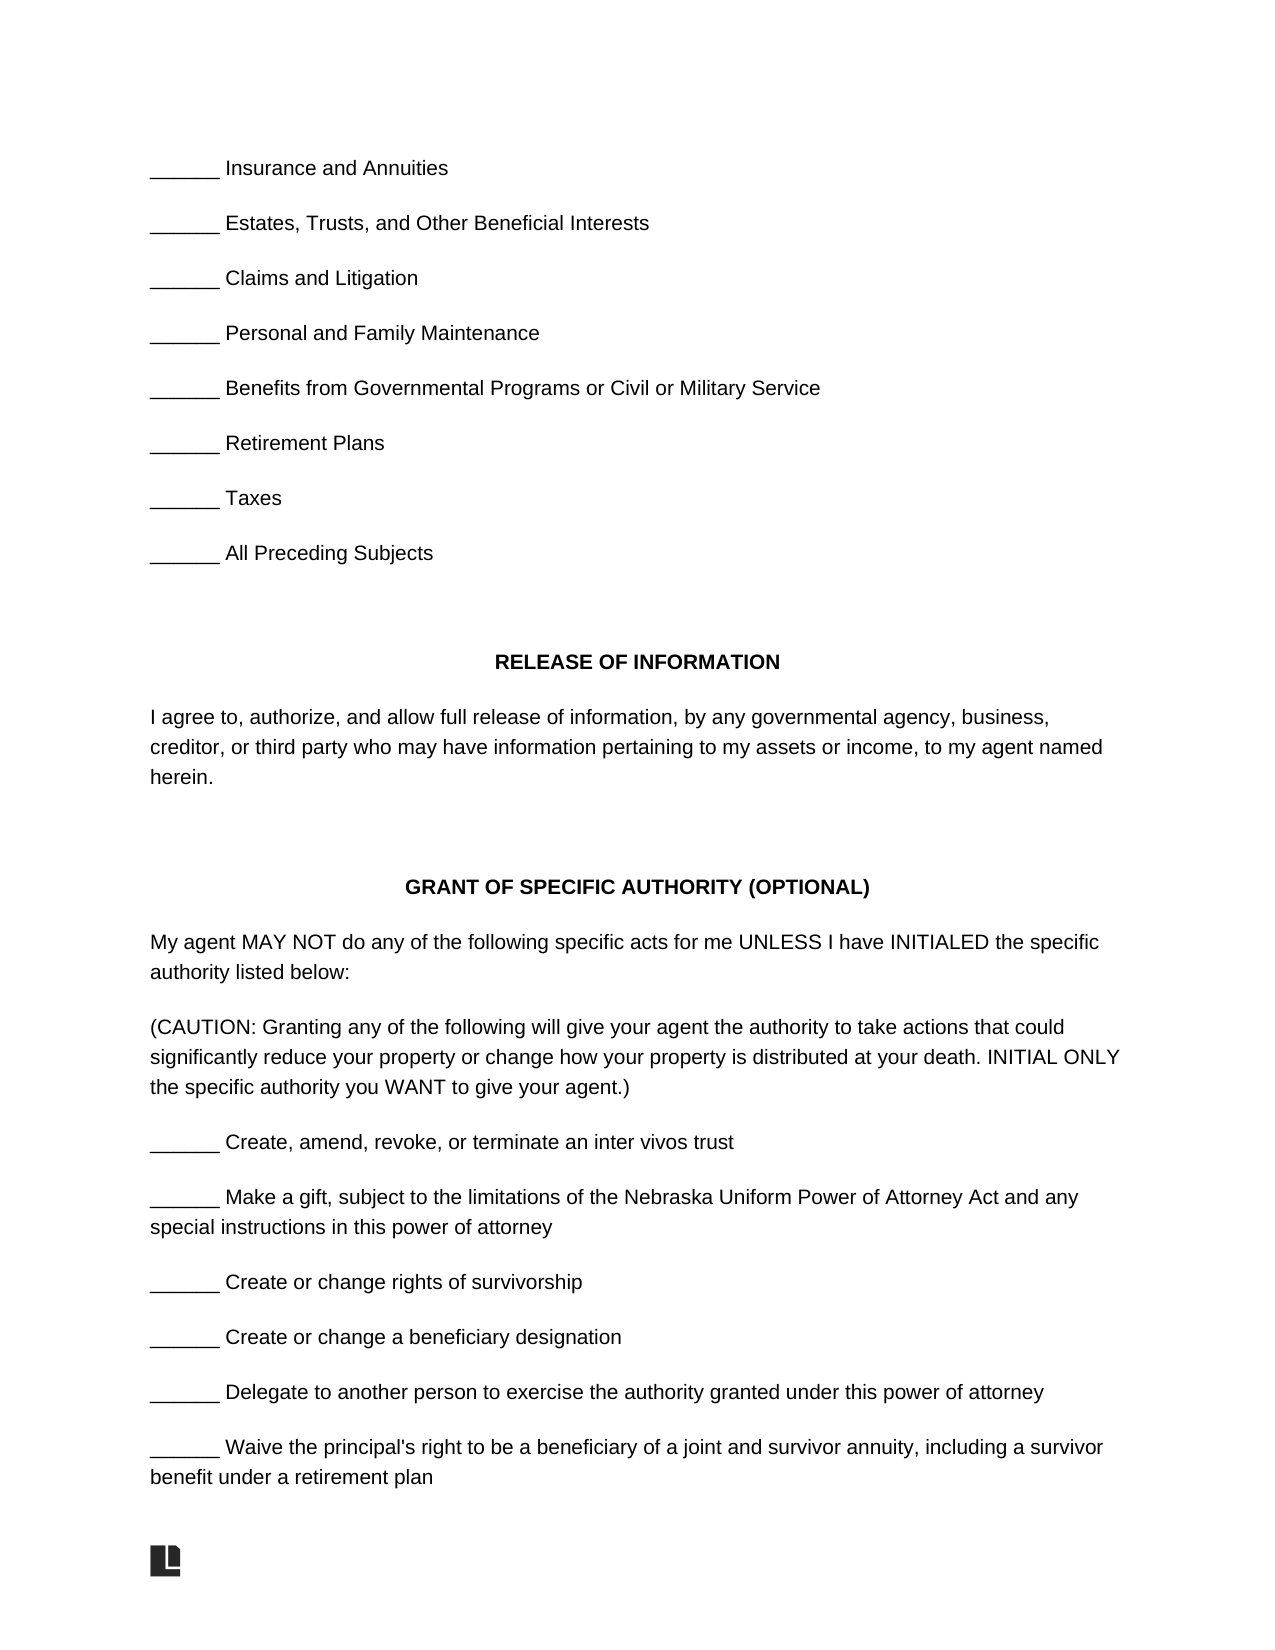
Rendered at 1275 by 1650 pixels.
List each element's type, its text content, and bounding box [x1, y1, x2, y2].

text GRANT OF SPECIFIC AUTHORITY (OPTIONAL) [150, 869, 1125, 899]
text ______ Make a gift, subject to the limitations of the Nebraska Uniform Power of Attorney Act and any special instructions in this power of attorney [150, 1179, 1125, 1239]
text I agree to, authorize, and allow full release of information, by any governmental agency, business, creditor, or third party who may have information pertaining to my assets or income, to my agent named herein. [150, 699, 1125, 789]
text ______ Create or change a beneficiary designation [150, 1319, 1125, 1349]
text (CAUTION: Granting any of the following will give your agent the authority to take actions that could significantly reduce your property or change how your property is distributed at your death. INITIAL ONLY the specific authority you WANT to give your agent.) [150, 1009, 1125, 1099]
text ______ Insurance and Annuities [150, 150, 1125, 180]
text ______ Create, amend, revoke, or terminate an inter vivos trust [150, 1124, 1125, 1154]
text ______ Delegate to another person to exercise the authority granted under this power of attorney [150, 1374, 1125, 1404]
text ______ Create or change rights of survivorship [150, 1264, 1125, 1294]
text ______ Personal and Family Maintenance [150, 315, 1125, 345]
text ______ Taxes [150, 480, 1125, 510]
text My agent MAY NOT do any of the following specific acts for me UNLESS I have INITIALED the specific authority listed below: [150, 924, 1125, 984]
text ______ Estates, Trusts, and Other Beneficial Interests [150, 205, 1125, 235]
text ______ Benefits from Governmental Programs or Civil or Military Service [150, 370, 1125, 400]
text RELEASE OF INFORMATION [150, 644, 1125, 674]
text ______ All Preceding Subjects [150, 535, 1125, 565]
text ______ Retirement Plans [150, 425, 1125, 455]
picture [150, 1545, 181, 1577]
text ______ Waive the principal's right to be a beneficiary of a joint and survivor annuity, including a survivor benefit under a retirement plan [150, 1429, 1125, 1489]
text ______ Claims and Litigation [150, 260, 1125, 290]
